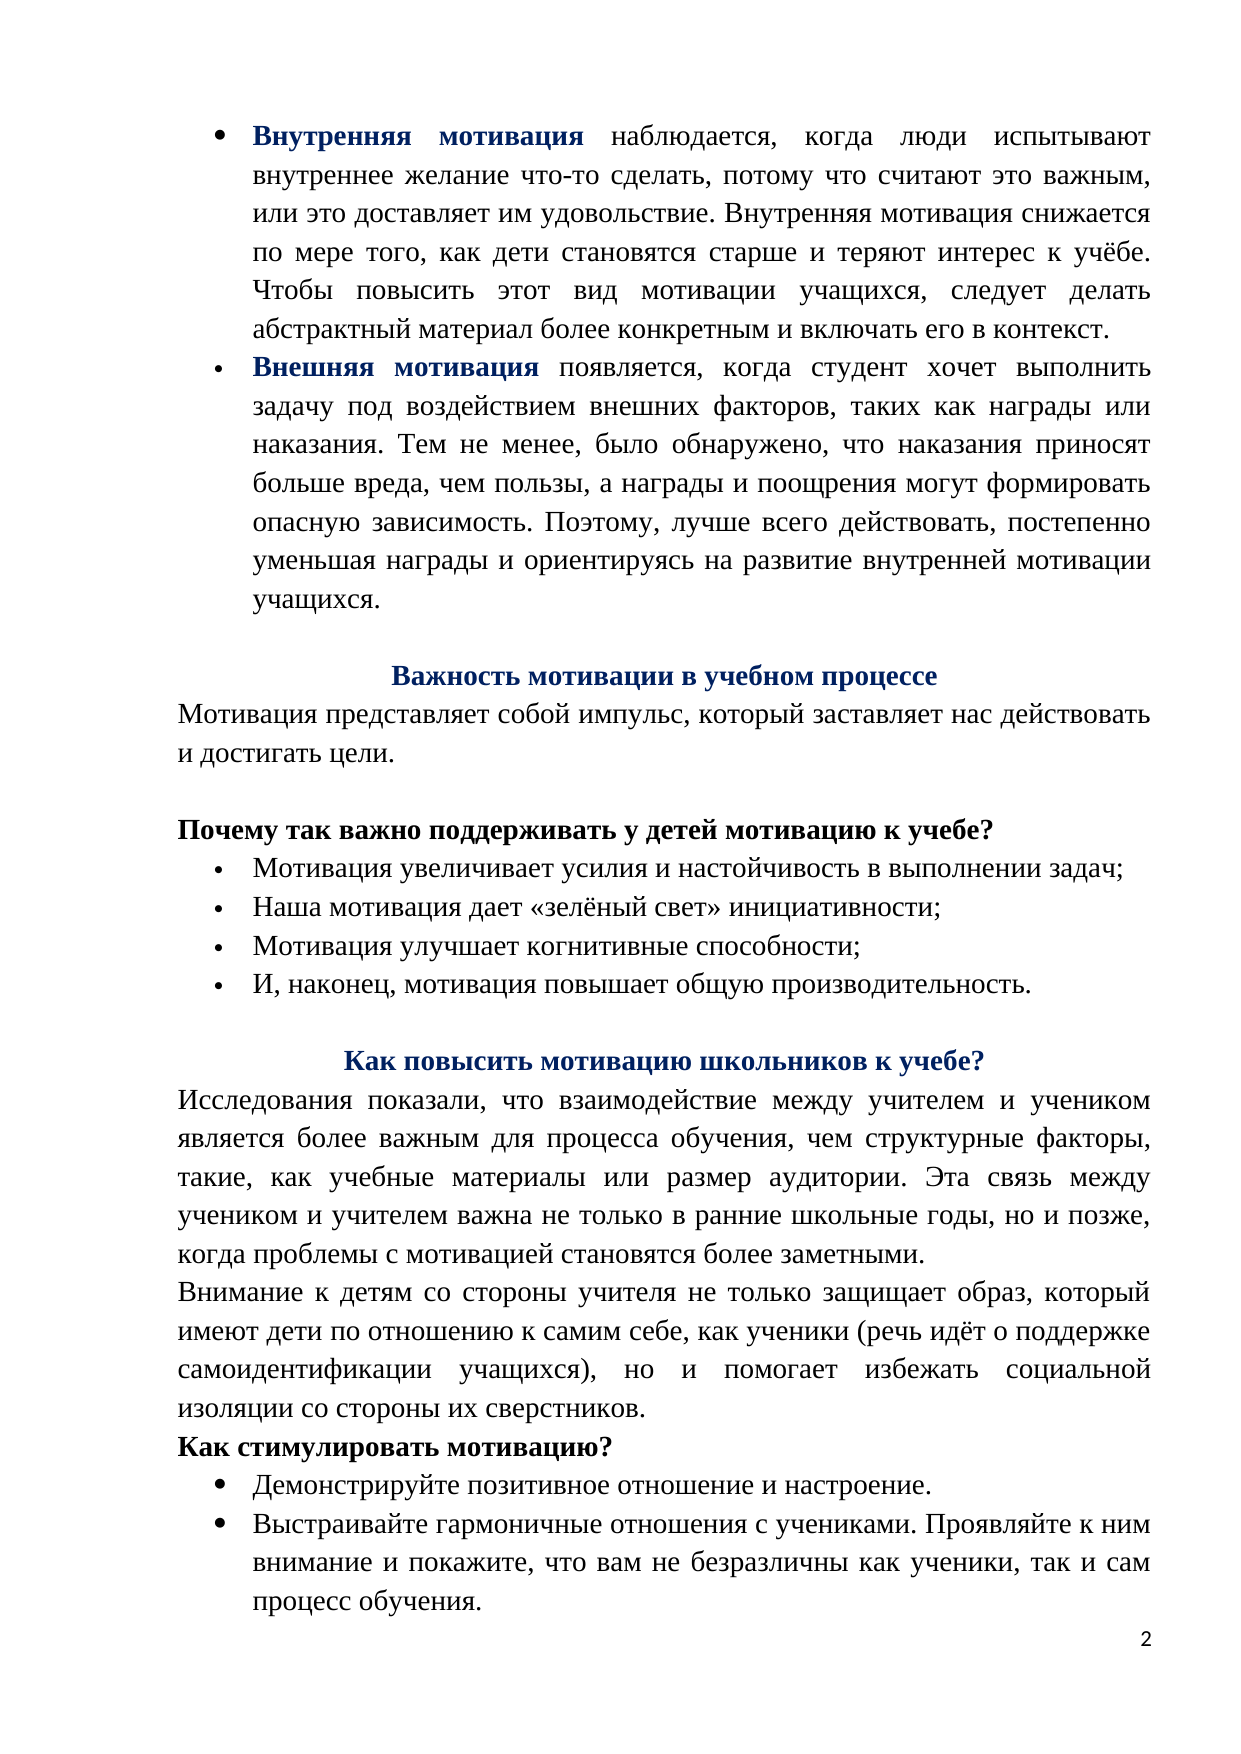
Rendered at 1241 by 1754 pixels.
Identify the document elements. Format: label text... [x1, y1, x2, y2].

text Почему так важно поддерживать у детей мотивацию к учебе? [177, 812, 1152, 846]
subtitle Важность мотивации в учебном процессе [177, 658, 1152, 691]
subtitle Как повысить мотивацию школьников к учебе? [177, 1043, 1152, 1077]
list Мотивация улучшает когнитивные способности; [215, 928, 1152, 961]
text Мотивация представляет собой импульс, который заставляет нас действовать и достигать цели. [177, 696, 1152, 768]
list Мотивация увеличивает усилия и настойчивость в выполнении задач; [215, 851, 1152, 884]
list Выстраивайте гармоничные отношения с учениками. Проявляйте к ним внимание и покажите, что вам не безразличны как ученики, так и сам процесс обучения. [215, 1506, 1152, 1617]
list Внешняя мотивация появляется, когда студент хочет выполнить задачу под воздействием внешних факторов, таких как награды или наказания. Тем не менее, было обнаружено, что наказания приносят больше вреда, чем пользы, а награды и поощрения могут формировать опасную зависимость. Поэтому, лучше всего действовать, постепенно уменьшая награды и ориентируясь на развитие внутренней мотивации учащихся. [215, 349, 1152, 614]
text Как стимулировать мотивацию? [177, 1429, 1152, 1462]
list Наша мотивация дает «зелёный свет» инициативности; [215, 889, 1152, 923]
list И, наконец, мотивация повышает общую производительность. [215, 966, 1152, 1000]
list Демонстрируйте позитивное отношение и настроение. [215, 1467, 1152, 1501]
text Внимание к детям со стороны учителя не только защищает образ, который имеют дети по отношению к самим себе, как ученики (речь идёт о поддержке самоидентификации учащихся), но и помогает избежать социальной изоляции со стороны их сверстников. [177, 1274, 1152, 1424]
list Внутренняя мотивация наблюдается, когда люди испытывают внутреннее желание что-то сделать, потому что считают это важным, или это доставляет им удовольствие. Внутренняя мотивация снижается по мере того, как дети становятся старше и теряют интерес к учёбе. Чтобы повысить этот вид мотивации учащихся, следует делать абстрактный материал более конкретным и включать его в контекст. [215, 118, 1152, 344]
text Исследования показали, что взаимодействие между учителем и учеником является более важным для процесса обучения, чем структурные факторы, такие, как учебные материалы или размер аудитории. Эта связь между учеником и учителем важна не только в ранние школьные годы, но и позже, когда проблемы с мотивацией становятся более заметными. [177, 1082, 1152, 1269]
